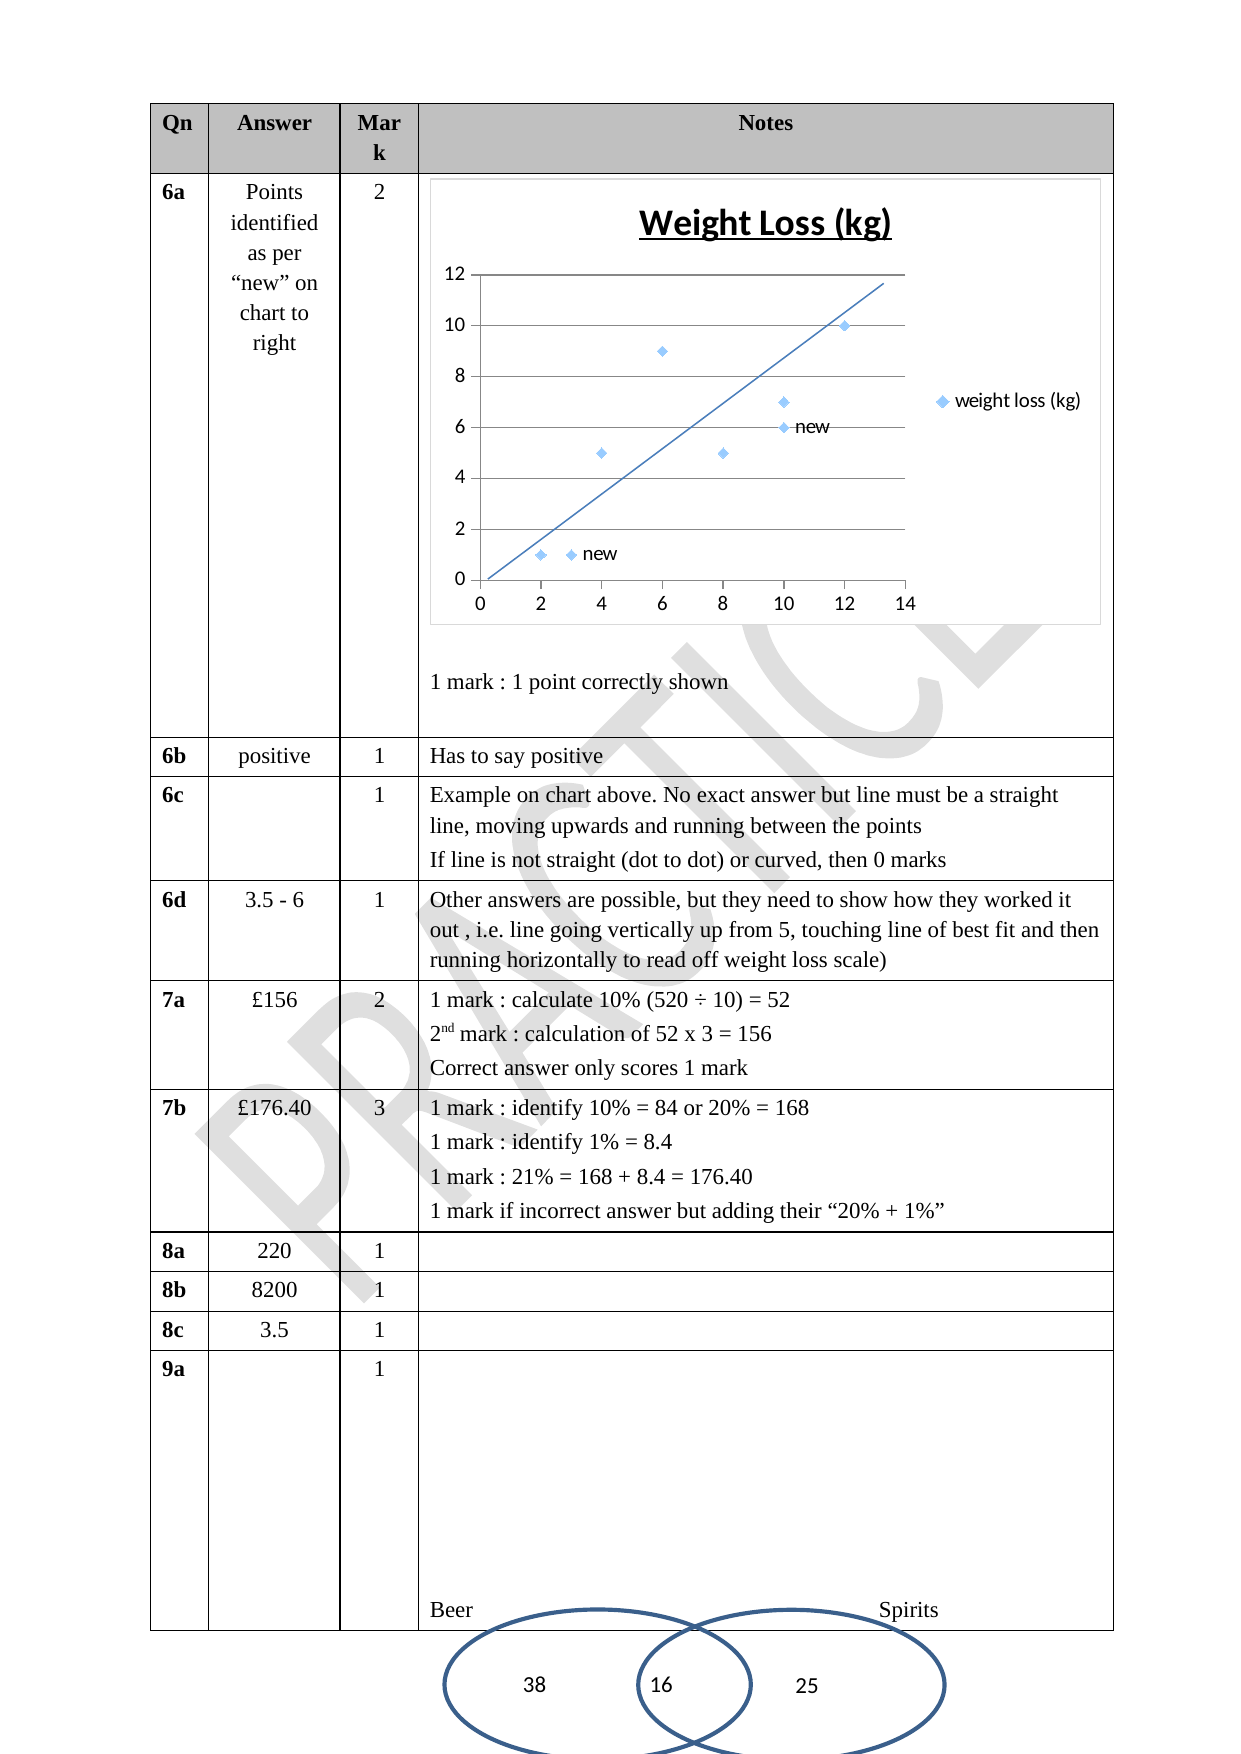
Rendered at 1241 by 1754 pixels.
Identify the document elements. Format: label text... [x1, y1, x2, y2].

table_cell 1 [341, 1272, 418, 1311]
table_cell [419, 1233, 1113, 1271]
table_cell £176.40 [209, 1090, 339, 1231]
table_cell Beer Spirits 9 [419, 1351, 1113, 1630]
table_cell 6b [151, 738, 208, 776]
table_cell 1 mark : identify 10% = 84 or 20% = 168 1 mark : identify 1% = 8.4 1 mark : 21% = 168 + 8.4 = 176.40 1 mark if incorrect answer but adding their “20% + 1%” [419, 1090, 1113, 1231]
table_header Qn [151, 104, 208, 173]
table_cell 7b [151, 1090, 208, 1231]
table_cell 1 mark : calculate 10% (520 ÷ 10) = 52 2nd mark : calculation of 52 x 3 = 156 Correct answer only scores 1 mark [419, 981, 1113, 1089]
table_cell 2 [341, 174, 418, 737]
table_cell 3 [341, 1090, 418, 1231]
table_cell 1 mark : 1 point correctly shown [419, 174, 1113, 737]
table_cell [419, 1312, 1113, 1350]
table_cell £156 [209, 981, 339, 1089]
table_cell 1 [341, 1351, 418, 1630]
table_cell Has to say positive [419, 738, 1113, 776]
table_cell 8a [151, 1233, 208, 1271]
table_cell 6c [151, 777, 208, 880]
table_cell 1 [341, 777, 418, 880]
table_cell 220 [209, 1233, 339, 1271]
table_cell 1 [341, 881, 418, 980]
table_cell positive [209, 738, 339, 776]
table_header Answer [209, 104, 339, 173]
table_cell 7a [151, 981, 208, 1089]
table_cell 1 [341, 1233, 418, 1271]
table_cell Other answers are possible, but they need to show how they worked it out , i.e. line going vertically up from 5, touching line of best fit and then running horizontally to read off weight loss scale) [419, 881, 1113, 980]
table_cell [209, 1351, 339, 1630]
table_cell 1 [341, 738, 418, 776]
table_header Notes [419, 104, 1113, 173]
table_cell 3.5 - 6 [209, 881, 339, 980]
table_cell 8b [151, 1272, 208, 1311]
table_cell 8200 [209, 1272, 339, 1311]
table_cell 9a [151, 1351, 208, 1630]
table_header Mark [341, 104, 418, 173]
table_cell 1 [341, 1312, 418, 1350]
table_cell Points identified as per “new” on chart to right [209, 174, 339, 737]
table_cell 8c [151, 1312, 208, 1350]
table_cell 2 [341, 981, 418, 1089]
table_cell Example on chart above. No exact answer but line must be a straight line, moving upwards and running between the points If line is not straight (dot to dot) or curved, then 0 marks [419, 777, 1113, 880]
table_cell [419, 1272, 1113, 1311]
table_cell [209, 777, 339, 880]
table_cell 6a [151, 174, 208, 737]
table_cell 3.5 [209, 1312, 339, 1350]
table_cell 6d [151, 881, 208, 980]
